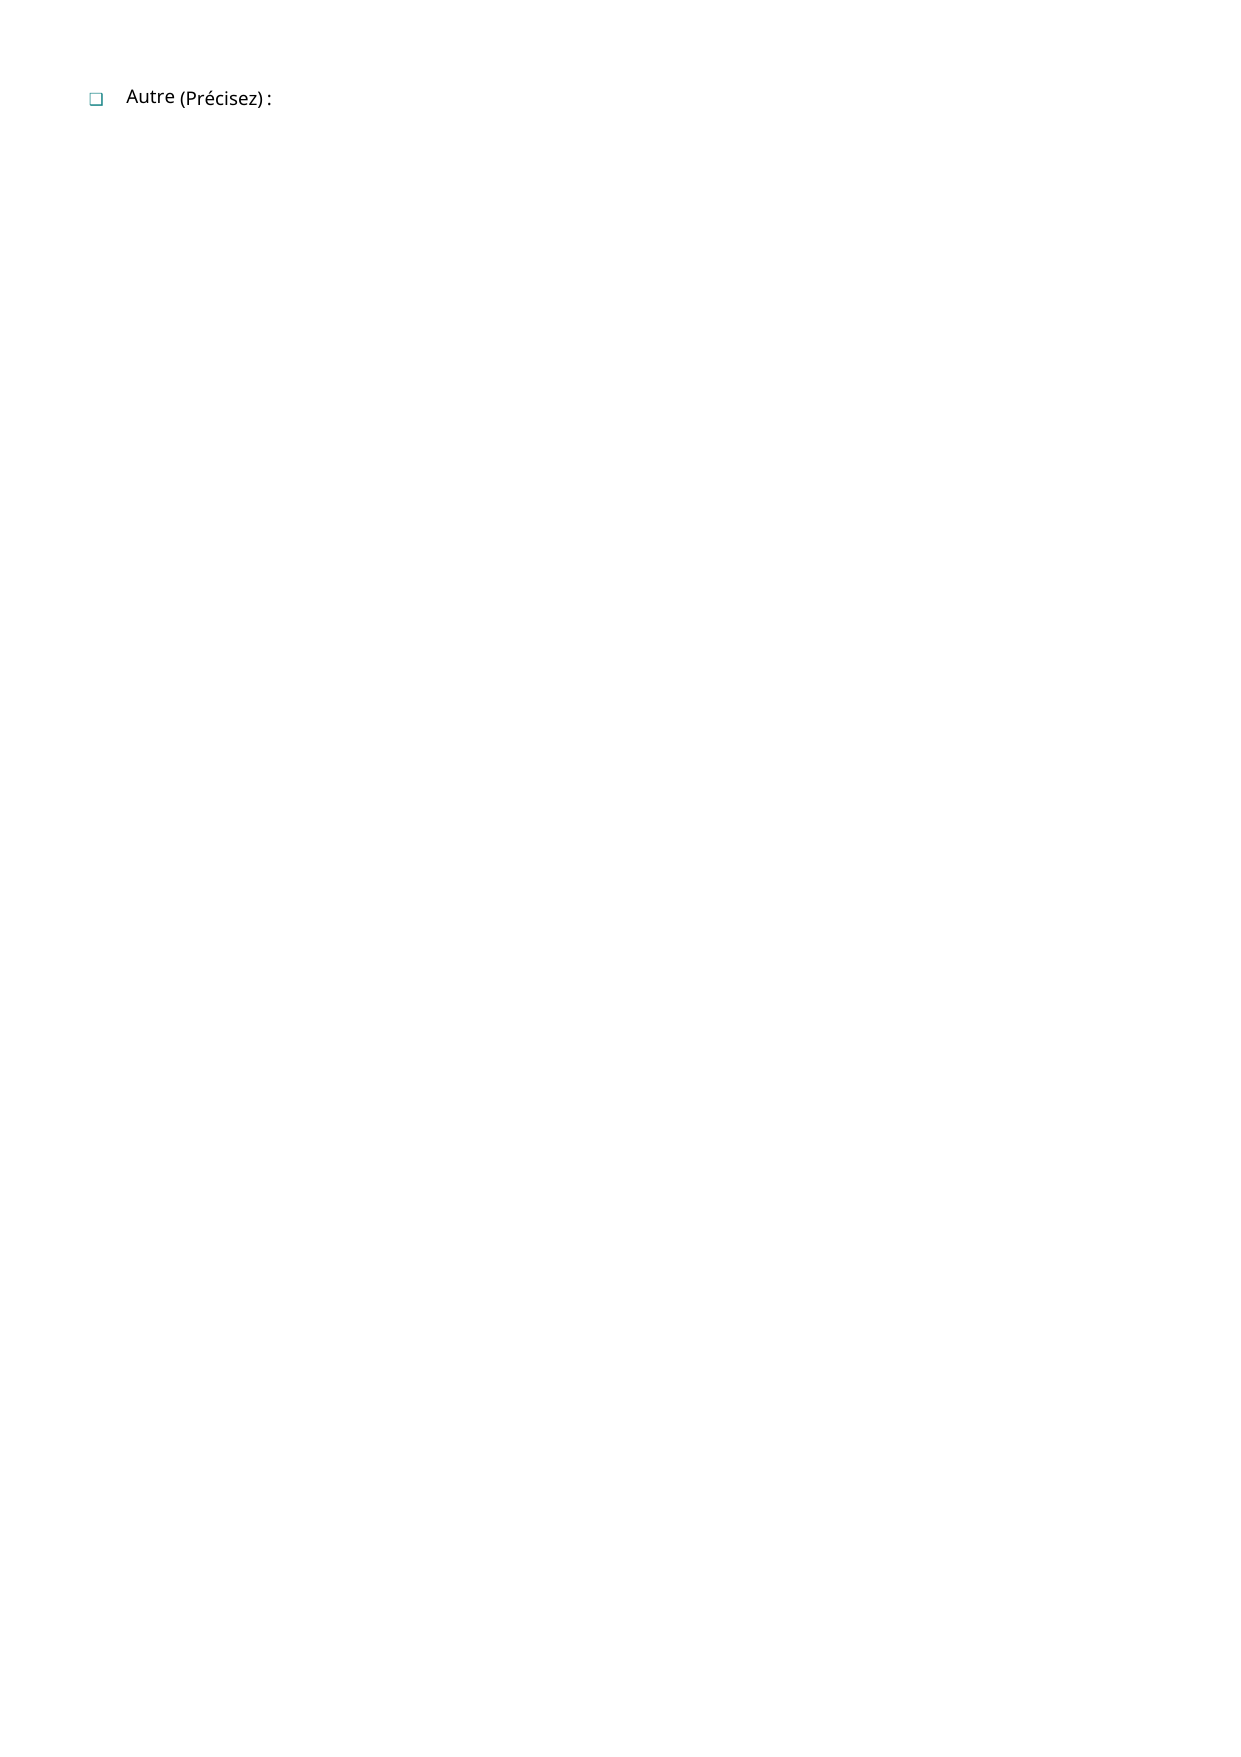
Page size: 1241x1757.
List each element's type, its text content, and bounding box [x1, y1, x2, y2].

list Autre (Précisez) : [89, 87, 544, 110]
